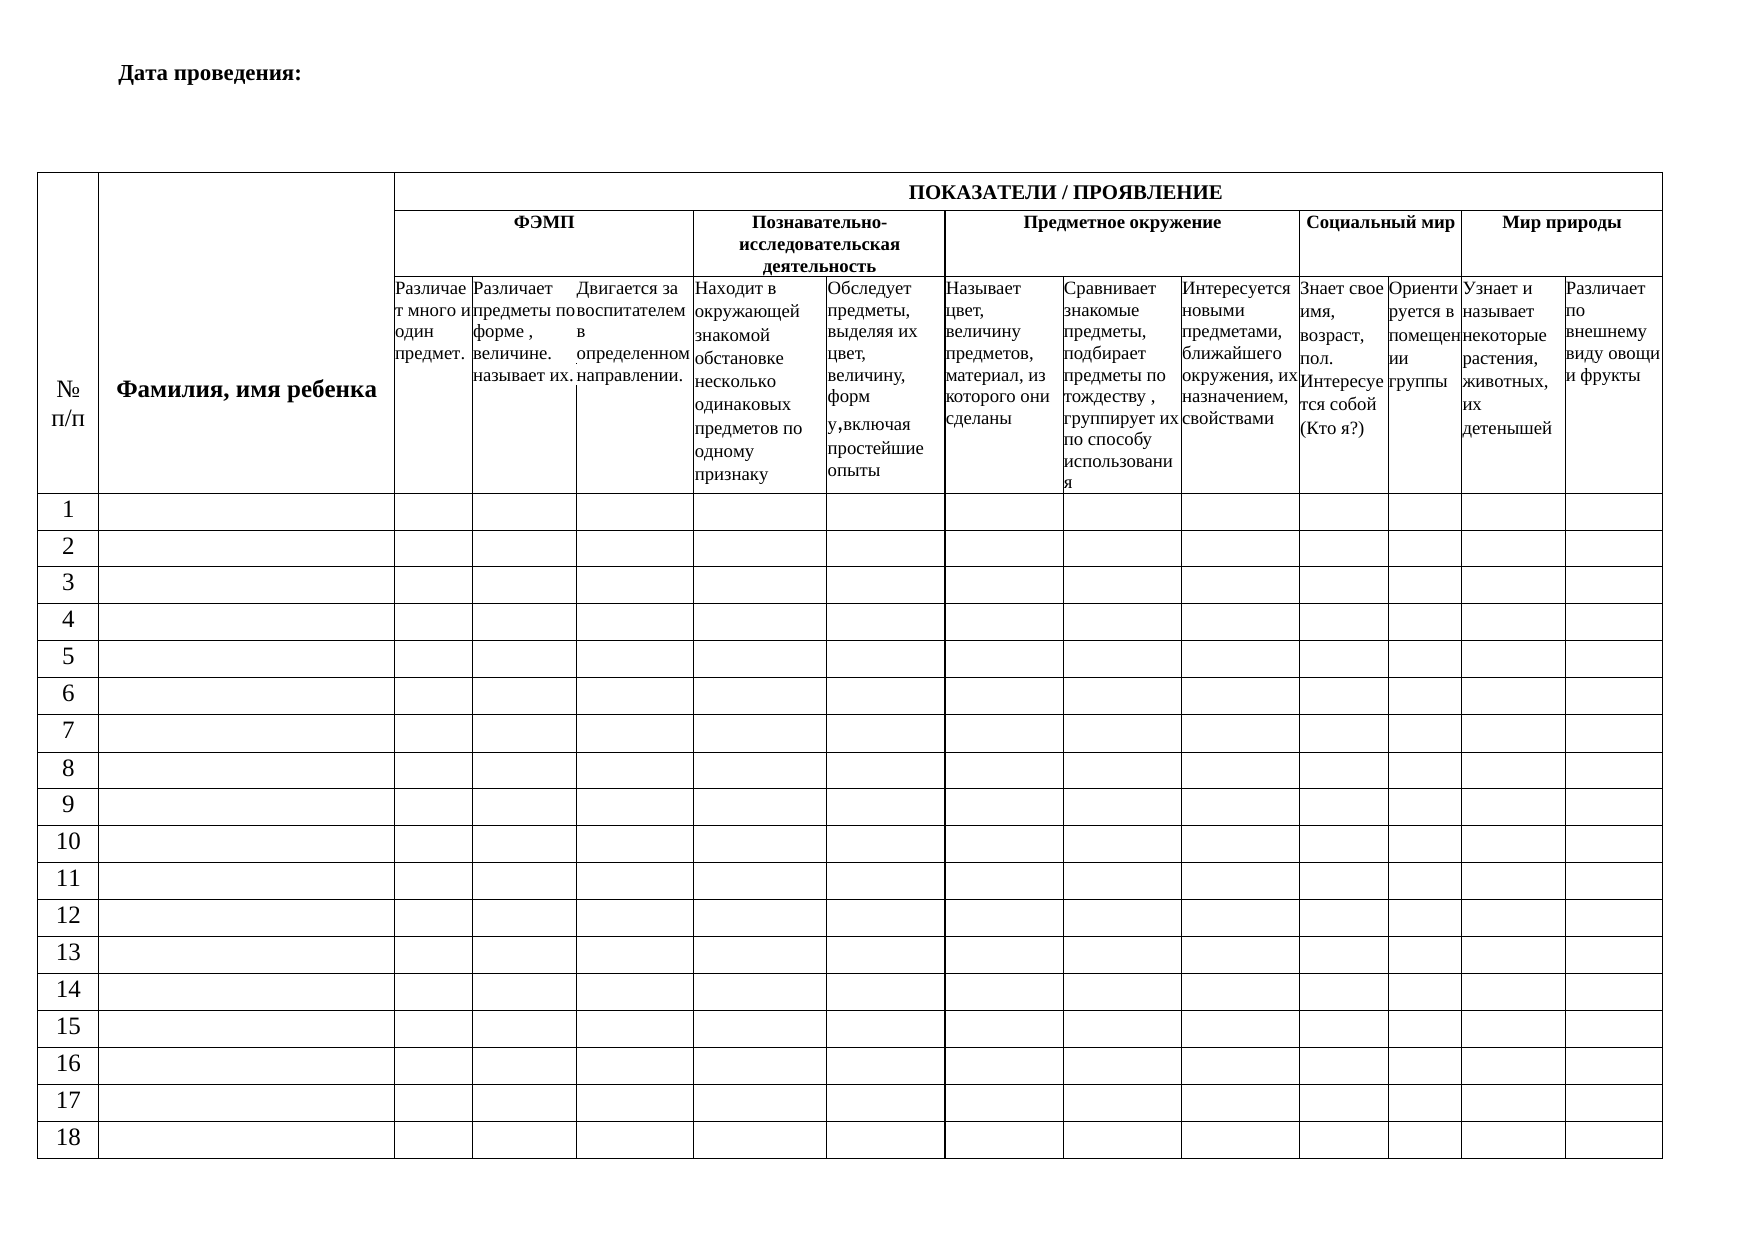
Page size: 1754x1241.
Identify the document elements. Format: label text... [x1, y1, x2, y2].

table_cell [1462, 494, 1565, 530]
table_cell Социальный мир [1300, 211, 1461, 276]
table_cell [1182, 567, 1299, 603]
table_cell [99, 974, 394, 1010]
table_cell [1300, 531, 1388, 566]
table_cell [946, 641, 1063, 677]
table_cell 9 [38, 789, 98, 825]
table_cell [395, 900, 472, 936]
table_cell [1300, 1048, 1388, 1084]
table_cell [1064, 900, 1181, 936]
table_cell [1182, 1085, 1299, 1121]
table_cell [827, 900, 944, 936]
table_cell [99, 937, 394, 973]
table_cell Двигается за воспитателем в определенном направлении. [577, 277, 693, 493]
table_cell [577, 1085, 693, 1121]
table_cell [1566, 826, 1662, 862]
table_cell [1389, 531, 1461, 566]
table_cell [473, 826, 576, 862]
table_cell [1566, 1122, 1662, 1158]
text Дата проведения: [118, 59, 1636, 86]
table_cell [827, 567, 944, 603]
table_cell [1182, 937, 1299, 973]
table_cell [1566, 789, 1662, 825]
table_cell [1389, 974, 1461, 1010]
table_cell [694, 1085, 826, 1121]
table_cell [694, 715, 826, 752]
table_cell [694, 1122, 826, 1158]
table_cell [1462, 753, 1565, 788]
table_cell [1389, 900, 1461, 936]
table_cell Различает много и один предмет. [395, 277, 472, 493]
table_cell [1300, 1122, 1388, 1158]
table_cell [1566, 863, 1662, 899]
table_cell [473, 753, 576, 788]
table_cell [473, 900, 576, 936]
table_cell [1182, 531, 1299, 566]
table_cell [694, 753, 826, 788]
table_cell [99, 753, 394, 788]
table_cell [1300, 937, 1388, 973]
table_cell [1566, 900, 1662, 936]
table_cell [473, 641, 576, 677]
table_cell [1064, 715, 1181, 752]
table_cell [1462, 531, 1565, 566]
table_cell [1064, 567, 1181, 603]
table_cell [99, 1085, 394, 1121]
table_cell [1064, 1122, 1181, 1158]
table_cell Предметное окружение [946, 211, 1299, 276]
table_header ПОКАЗАТЕЛИ / ПРОЯВЛЕНИЕ [395, 173, 1662, 210]
table_cell [395, 974, 472, 1010]
table_cell [473, 494, 576, 530]
table_header Фамилия, имя ребенка [99, 173, 394, 493]
table_cell [1064, 753, 1181, 788]
table_cell [395, 937, 472, 973]
table_cell [99, 863, 394, 899]
table_cell [946, 900, 1063, 936]
table_cell [827, 604, 944, 640]
table_cell [694, 531, 826, 566]
table_cell [577, 753, 693, 788]
table_cell [1566, 531, 1662, 566]
table_cell [395, 1011, 472, 1047]
table_cell [1389, 789, 1461, 825]
table_cell [946, 494, 1063, 530]
table_cell [577, 789, 693, 825]
table_cell [1182, 1122, 1299, 1158]
table_cell [1389, 826, 1461, 862]
table_cell [99, 678, 394, 714]
table_cell [1182, 753, 1299, 788]
table_cell [694, 900, 826, 936]
table_cell [1462, 900, 1565, 936]
table_cell [1389, 937, 1461, 973]
table_cell [473, 567, 576, 603]
table_cell [946, 1048, 1063, 1084]
table_cell [395, 604, 472, 640]
table_cell [99, 900, 394, 936]
table_cell [1064, 863, 1181, 899]
table_cell [1389, 494, 1461, 530]
table_cell [827, 531, 944, 566]
table_cell [827, 1122, 944, 1158]
table_cell 10 [38, 826, 98, 862]
table_cell [395, 1122, 472, 1158]
table_cell [1389, 1011, 1461, 1047]
table_cell [694, 678, 826, 714]
table_cell [1566, 937, 1662, 973]
table_cell [473, 1011, 576, 1047]
table_cell [694, 826, 826, 862]
table_cell [1300, 900, 1388, 936]
table_cell [1182, 715, 1299, 752]
table_cell [577, 826, 693, 862]
table_cell [946, 789, 1063, 825]
table_cell [1566, 1048, 1662, 1084]
table_cell [946, 937, 1063, 973]
table_cell [1462, 1048, 1565, 1084]
table_cell [1064, 604, 1181, 640]
table_cell 11 [38, 863, 98, 899]
table_cell [1566, 678, 1662, 714]
table_cell [1300, 494, 1388, 530]
table_cell [577, 1122, 693, 1158]
table_cell [395, 567, 472, 603]
table_cell [694, 641, 826, 677]
table_cell [473, 1048, 576, 1084]
table_cell 14 [38, 974, 98, 1010]
table_cell [946, 531, 1063, 566]
table_cell [395, 753, 472, 788]
table_cell [1462, 863, 1565, 899]
table_cell 7 [38, 715, 98, 752]
table_cell [473, 1085, 576, 1121]
table_cell [395, 826, 472, 862]
table_cell [1300, 753, 1388, 788]
table_cell [1389, 641, 1461, 677]
table_cell [1300, 863, 1388, 899]
table_cell [1566, 974, 1662, 1010]
table_cell [946, 863, 1063, 899]
table_cell [694, 494, 826, 530]
table_cell 16 [38, 1048, 98, 1084]
table_cell [99, 1011, 394, 1047]
table_cell [577, 937, 693, 973]
table_cell [827, 1048, 944, 1084]
table_cell [1064, 789, 1181, 825]
table_cell [1182, 604, 1299, 640]
table_header № п/п [38, 173, 98, 493]
table_cell [1462, 567, 1565, 603]
table_cell [694, 1048, 826, 1084]
table_cell [1300, 604, 1388, 640]
table_cell [1566, 641, 1662, 677]
table_cell [99, 715, 394, 752]
table_cell [827, 641, 944, 677]
table_cell 6 [38, 678, 98, 714]
table_cell [1064, 826, 1181, 862]
table_cell [1064, 1085, 1181, 1121]
table_cell [1389, 604, 1461, 640]
table_cell [577, 1011, 693, 1047]
table_cell [1182, 863, 1299, 899]
table_cell [99, 1048, 394, 1084]
table_cell [1300, 715, 1388, 752]
table_cell [946, 567, 1063, 603]
table_cell 15 [38, 1011, 98, 1047]
table_cell [1300, 641, 1388, 677]
table_cell [694, 937, 826, 973]
table_cell [1182, 826, 1299, 862]
table_cell 5 [38, 641, 98, 677]
table_cell [1300, 826, 1388, 862]
table_cell 18 [38, 1122, 98, 1158]
table_cell [694, 1011, 826, 1047]
table_cell [827, 678, 944, 714]
table_cell [1064, 937, 1181, 973]
table_cell 2 [38, 531, 98, 566]
table_cell 3 [38, 567, 98, 603]
table_cell [473, 937, 576, 973]
table_cell [577, 974, 693, 1010]
table_cell [1566, 715, 1662, 752]
table_cell [1462, 1122, 1565, 1158]
table_cell [694, 567, 826, 603]
table_cell [1064, 974, 1181, 1010]
table_cell [1182, 641, 1299, 677]
table_cell [577, 604, 693, 640]
table_cell [1462, 641, 1565, 677]
table_cell [827, 1085, 944, 1121]
table_cell [1566, 604, 1662, 640]
table_cell [1182, 1048, 1299, 1084]
table_cell [99, 1122, 394, 1158]
table_cell [99, 531, 394, 566]
table_cell [1462, 604, 1565, 640]
table_cell [395, 789, 472, 825]
table_cell [577, 531, 693, 566]
table_cell [827, 826, 944, 862]
table_cell [694, 789, 826, 825]
table_cell 4 [38, 604, 98, 640]
table_cell [577, 715, 693, 752]
table_cell [1389, 1085, 1461, 1121]
table_cell ФЭМП [395, 211, 693, 276]
table_cell Познавательно-исследовательская деятельность [694, 211, 944, 276]
table_cell [395, 863, 472, 899]
table_cell [1566, 567, 1662, 603]
table_cell [946, 826, 1063, 862]
table_cell Интересуется новыми предметами, ближайшего окружения, их назначением, свойствами [1182, 277, 1299, 493]
table_cell [1566, 1011, 1662, 1047]
table_cell [827, 1011, 944, 1047]
table_cell [1462, 1085, 1565, 1121]
table_cell [1300, 1085, 1388, 1121]
table_cell [1182, 789, 1299, 825]
table_cell [1462, 826, 1565, 862]
table_cell [577, 494, 693, 530]
table_cell [1300, 1011, 1388, 1047]
table_cell Ориентируется в помещении группы [1389, 277, 1461, 493]
table_cell [473, 789, 576, 825]
table_cell [395, 531, 472, 566]
table_cell [395, 715, 472, 752]
table_cell [99, 567, 394, 603]
table_cell [1182, 1011, 1299, 1047]
table_cell Мир природы [1462, 211, 1662, 276]
table_cell Знает свое имя, возраст, пол. Интересуется собой (Кто я?) [1300, 277, 1388, 493]
table_cell Различает предметы по форме , величине. называет их. [473, 277, 576, 493]
table_cell [473, 531, 576, 566]
table_cell [473, 604, 576, 640]
table_cell [1182, 900, 1299, 936]
table_cell [395, 1085, 472, 1121]
table_cell [99, 494, 394, 530]
table_cell [1462, 937, 1565, 973]
table_cell [1566, 753, 1662, 788]
table_cell [473, 678, 576, 714]
table_cell [946, 1122, 1063, 1158]
table_cell [694, 863, 826, 899]
table_cell [1389, 715, 1461, 752]
table_cell [1064, 1048, 1181, 1084]
table_cell [946, 974, 1063, 1010]
table_cell [1462, 1011, 1565, 1047]
table_cell [1182, 678, 1299, 714]
table_cell Узнает и называет некоторые растения, животных, их детенышей [1462, 277, 1565, 493]
table_cell [946, 753, 1063, 788]
table_cell [473, 715, 576, 752]
table_cell [827, 789, 944, 825]
table_cell [395, 494, 472, 530]
table_cell [1300, 567, 1388, 603]
table_cell [577, 641, 693, 677]
table_cell [1462, 789, 1565, 825]
table_cell [1462, 715, 1565, 752]
table_cell [1300, 789, 1388, 825]
table_cell [577, 900, 693, 936]
table_cell [1389, 863, 1461, 899]
table_cell [694, 974, 826, 1010]
table_cell [395, 1048, 472, 1084]
table_cell [577, 1048, 693, 1084]
table_cell 1 [38, 494, 98, 530]
table_cell [1462, 974, 1565, 1010]
table_cell [99, 789, 394, 825]
table_cell [473, 1122, 576, 1158]
table_cell Обследует предметы, выделяя их цвет, величину, форму,включая простейшие опыты [827, 277, 944, 493]
table_cell [1389, 753, 1461, 788]
table_cell [395, 678, 472, 714]
table_cell [827, 715, 944, 752]
table_cell [946, 715, 1063, 752]
table_cell [946, 1085, 1063, 1121]
table_cell [1064, 531, 1181, 566]
table_cell [1566, 494, 1662, 530]
table_cell [99, 604, 394, 640]
table_cell [827, 974, 944, 1010]
table_cell [1064, 641, 1181, 677]
table_cell [1389, 1122, 1461, 1158]
table_cell 13 [38, 937, 98, 973]
table_cell [1300, 974, 1388, 1010]
table_cell [1566, 1085, 1662, 1121]
table_cell [946, 604, 1063, 640]
table_cell Называет цвет, величину предметов, материал, из которого они сделаны [946, 277, 1063, 493]
table_cell 8 [38, 753, 98, 788]
table_cell [577, 678, 693, 714]
table_cell [473, 974, 576, 1010]
table_cell [1300, 678, 1388, 714]
table_cell [395, 641, 472, 677]
table_cell Находит в окружающей знакомой обстановке несколько одинаковых предметов по одному признаку [694, 277, 826, 493]
table_cell [99, 826, 394, 862]
table_cell 17 [38, 1085, 98, 1121]
table_cell [473, 863, 576, 899]
table_cell [1462, 678, 1565, 714]
table_cell [577, 863, 693, 899]
table_cell [827, 753, 944, 788]
table_cell [1064, 678, 1181, 714]
table_cell [946, 1011, 1063, 1047]
table_cell [946, 678, 1063, 714]
table_cell Сравнивает знакомые предметы, подбирает предметы по тождеству , группирует их по способу использования [1064, 277, 1181, 493]
table_cell [827, 937, 944, 973]
table_cell [99, 641, 394, 677]
table_cell [1064, 1011, 1181, 1047]
table_cell [1182, 494, 1299, 530]
table_cell [1182, 974, 1299, 1010]
table_cell [827, 863, 944, 899]
table_cell [577, 567, 693, 603]
table_cell [1389, 567, 1461, 603]
table_cell [1064, 494, 1181, 530]
table_cell Различает по внешнему виду овощи и фрукты [1566, 277, 1662, 493]
table_cell [694, 604, 826, 640]
table_cell [827, 494, 944, 530]
table_cell 12 [38, 900, 98, 936]
table_cell [1389, 1048, 1461, 1084]
table_cell [1389, 678, 1461, 714]
